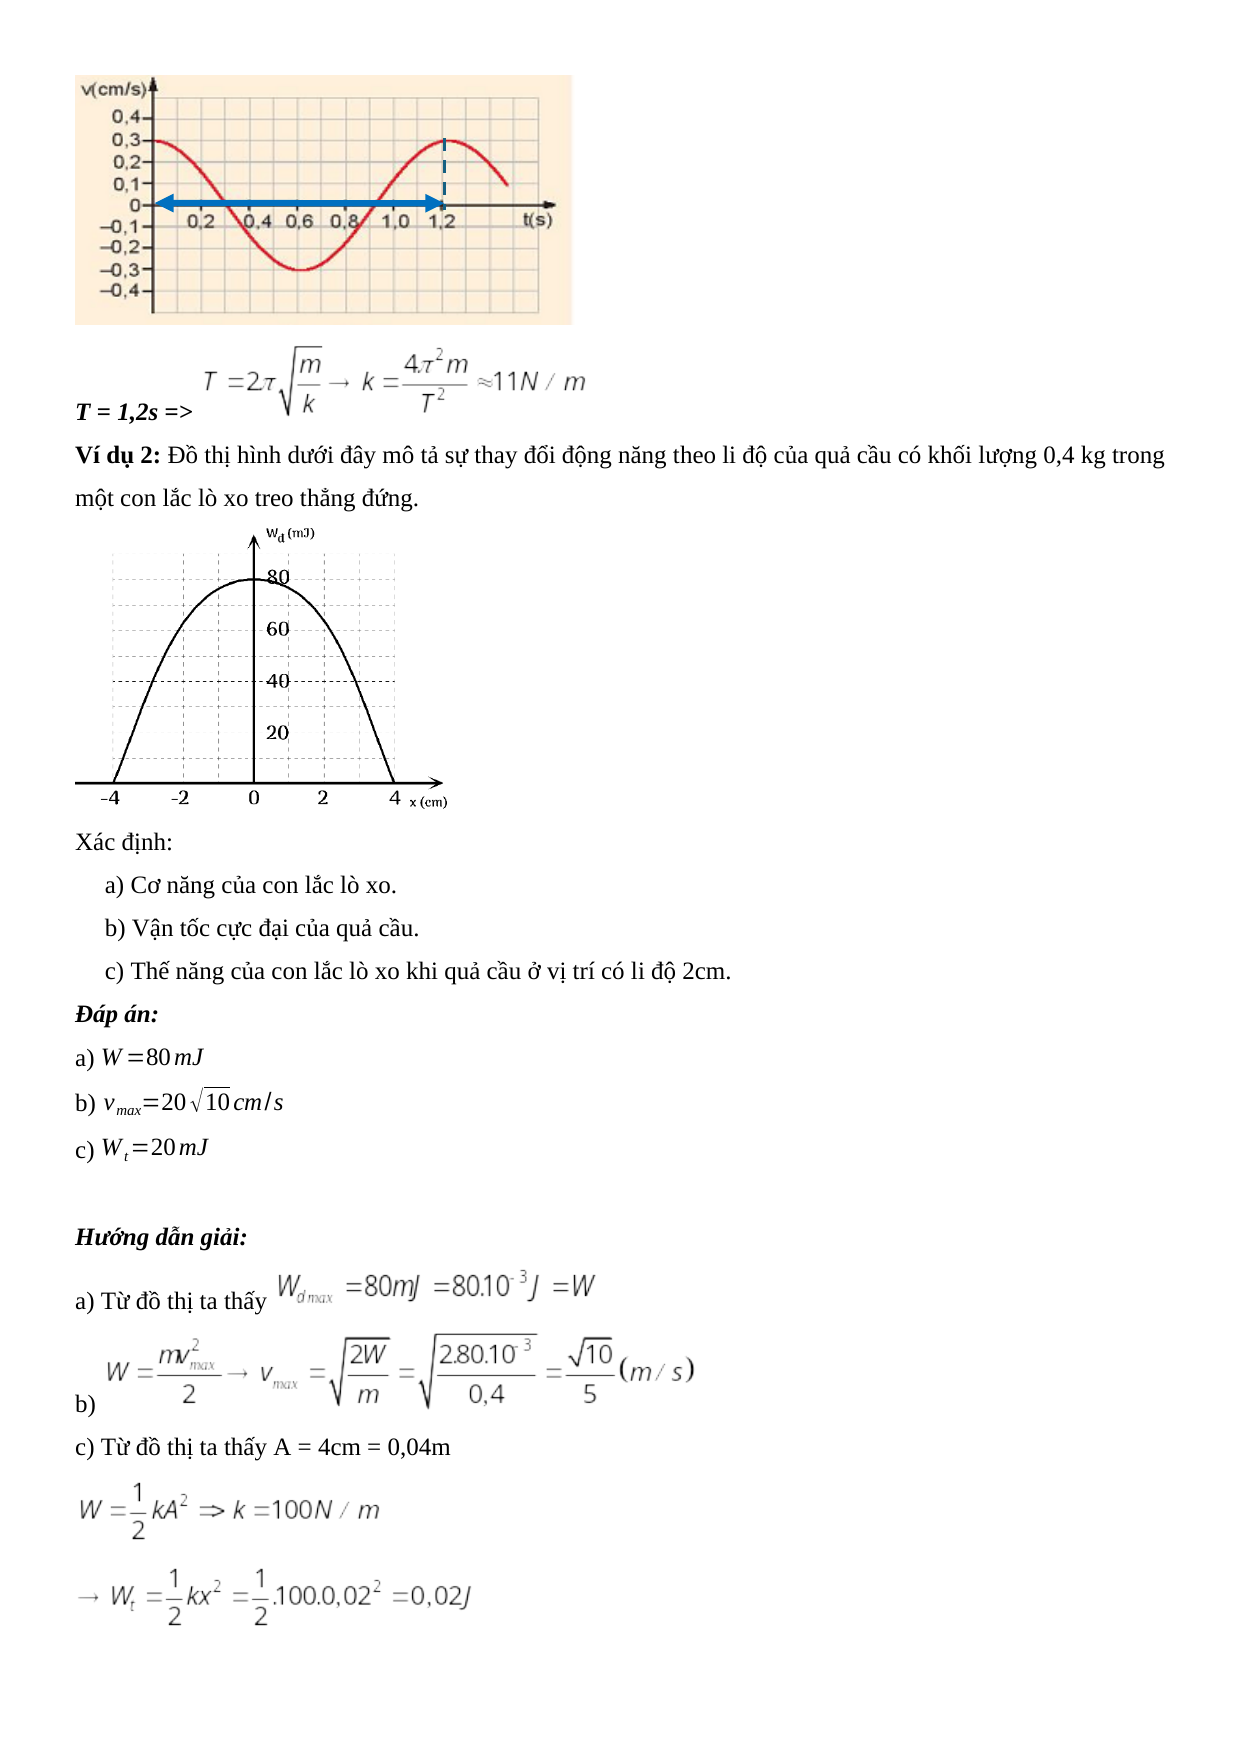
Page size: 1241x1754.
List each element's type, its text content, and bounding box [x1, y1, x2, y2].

text Ví dụ 2: Đồ thị hình dưới đây mô tả sự thay đổi động năng theo li độ của quả cầu có khối lượng 0,4 kg trong một con lắc lò xo treo thẳng đứng. [75, 440, 1165, 512]
text a) [75, 1043, 1165, 1071]
text c) Từ đồ thị ta thấy A = 4cm = 0,04m [75, 1432, 1165, 1461]
text b) [75, 1329, 1165, 1418]
text Hướng dẫn giải: [75, 1222, 1165, 1251]
text b) [75, 1086, 1165, 1119]
text c) Thế năng của con lắc lò xo khi quả cầu ở vị trí có li độ 2cm. [104, 956, 1165, 985]
text a) Cơ năng của con lắc lò xo. [104, 870, 1165, 899]
text c) [75, 1134, 1165, 1165]
text a) Từ đồ thị ta thấy [75, 1266, 1165, 1315]
text Xác định: [75, 827, 1165, 856]
text Đáp án: [75, 999, 1165, 1028]
text b) Vận tốc cực đại của quả cầu. [104, 913, 1165, 942]
text T = 1,2s => [75, 341, 1165, 426]
picture [75, 75, 575, 325]
